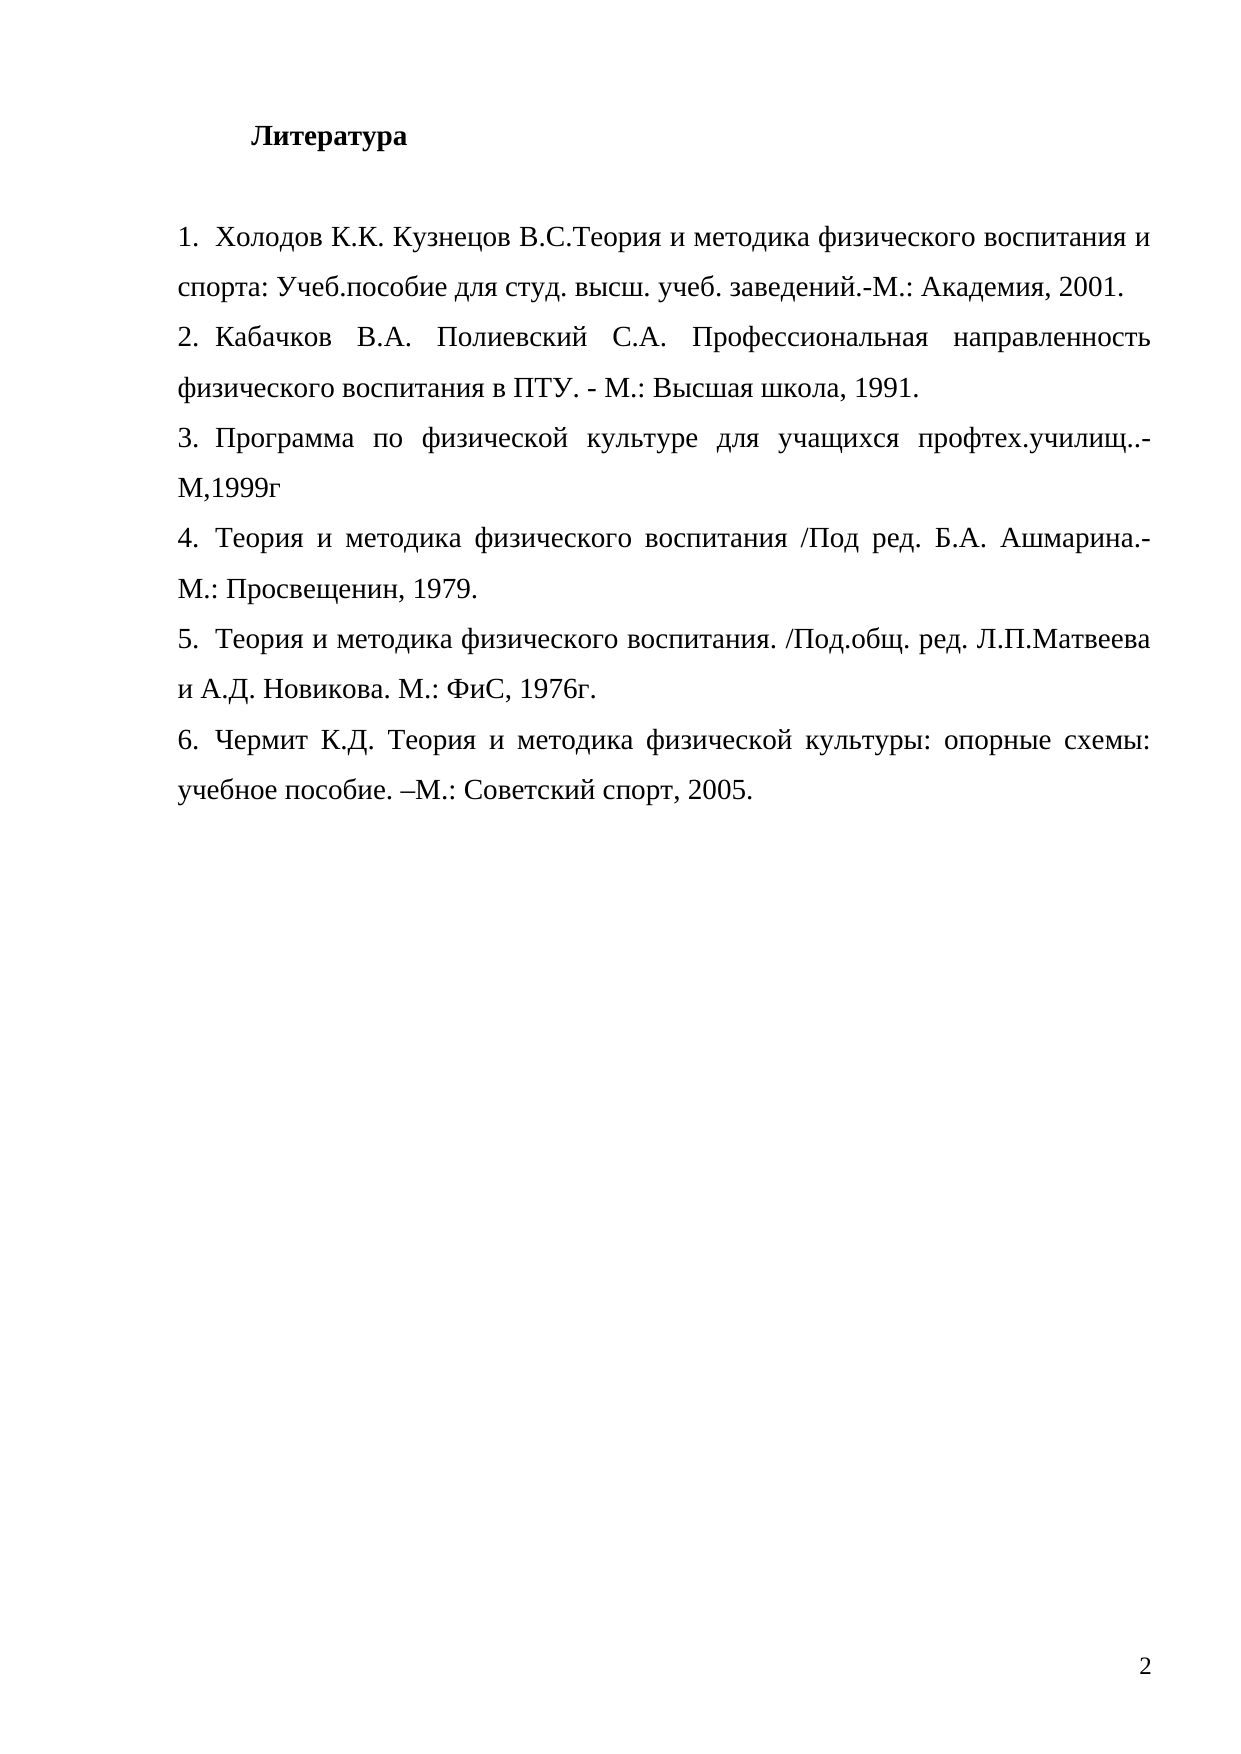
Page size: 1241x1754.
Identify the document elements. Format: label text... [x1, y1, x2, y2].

list Холодов К.К. Кузнецов В.С.Теория и методика физического воспитания и спорта: Учеб.пособие для студ. высш. учеб. заведений.-М.: Академия, 2001. [177, 219, 1152, 303]
list Кабачков В.А. Полиевский С.А. Профессиональная направленность физического воспитания в ПТУ. - М.: Высшая школа, 1991. [177, 319, 1152, 403]
list Теория и методика физического воспитания. /Под.общ. ред. Л.П.Матвеева и А.Д. Новикова. М.: ФиС, 1976г. [177, 621, 1152, 705]
list Теория и методика физического воспитания /Под ред. Б.А. Ашмарина.- М.: Просвещенин, 1979. [177, 521, 1152, 604]
text Литература [177, 118, 1152, 152]
list Чермит К.Д. Теория и методика физической культуры: опорные схемы: учебное пособие. –М.: Советский спорт, 2005. [177, 722, 1152, 806]
list Программа по физической культуре для учащихся профтех.училищ..-М,1999г [177, 420, 1152, 504]
